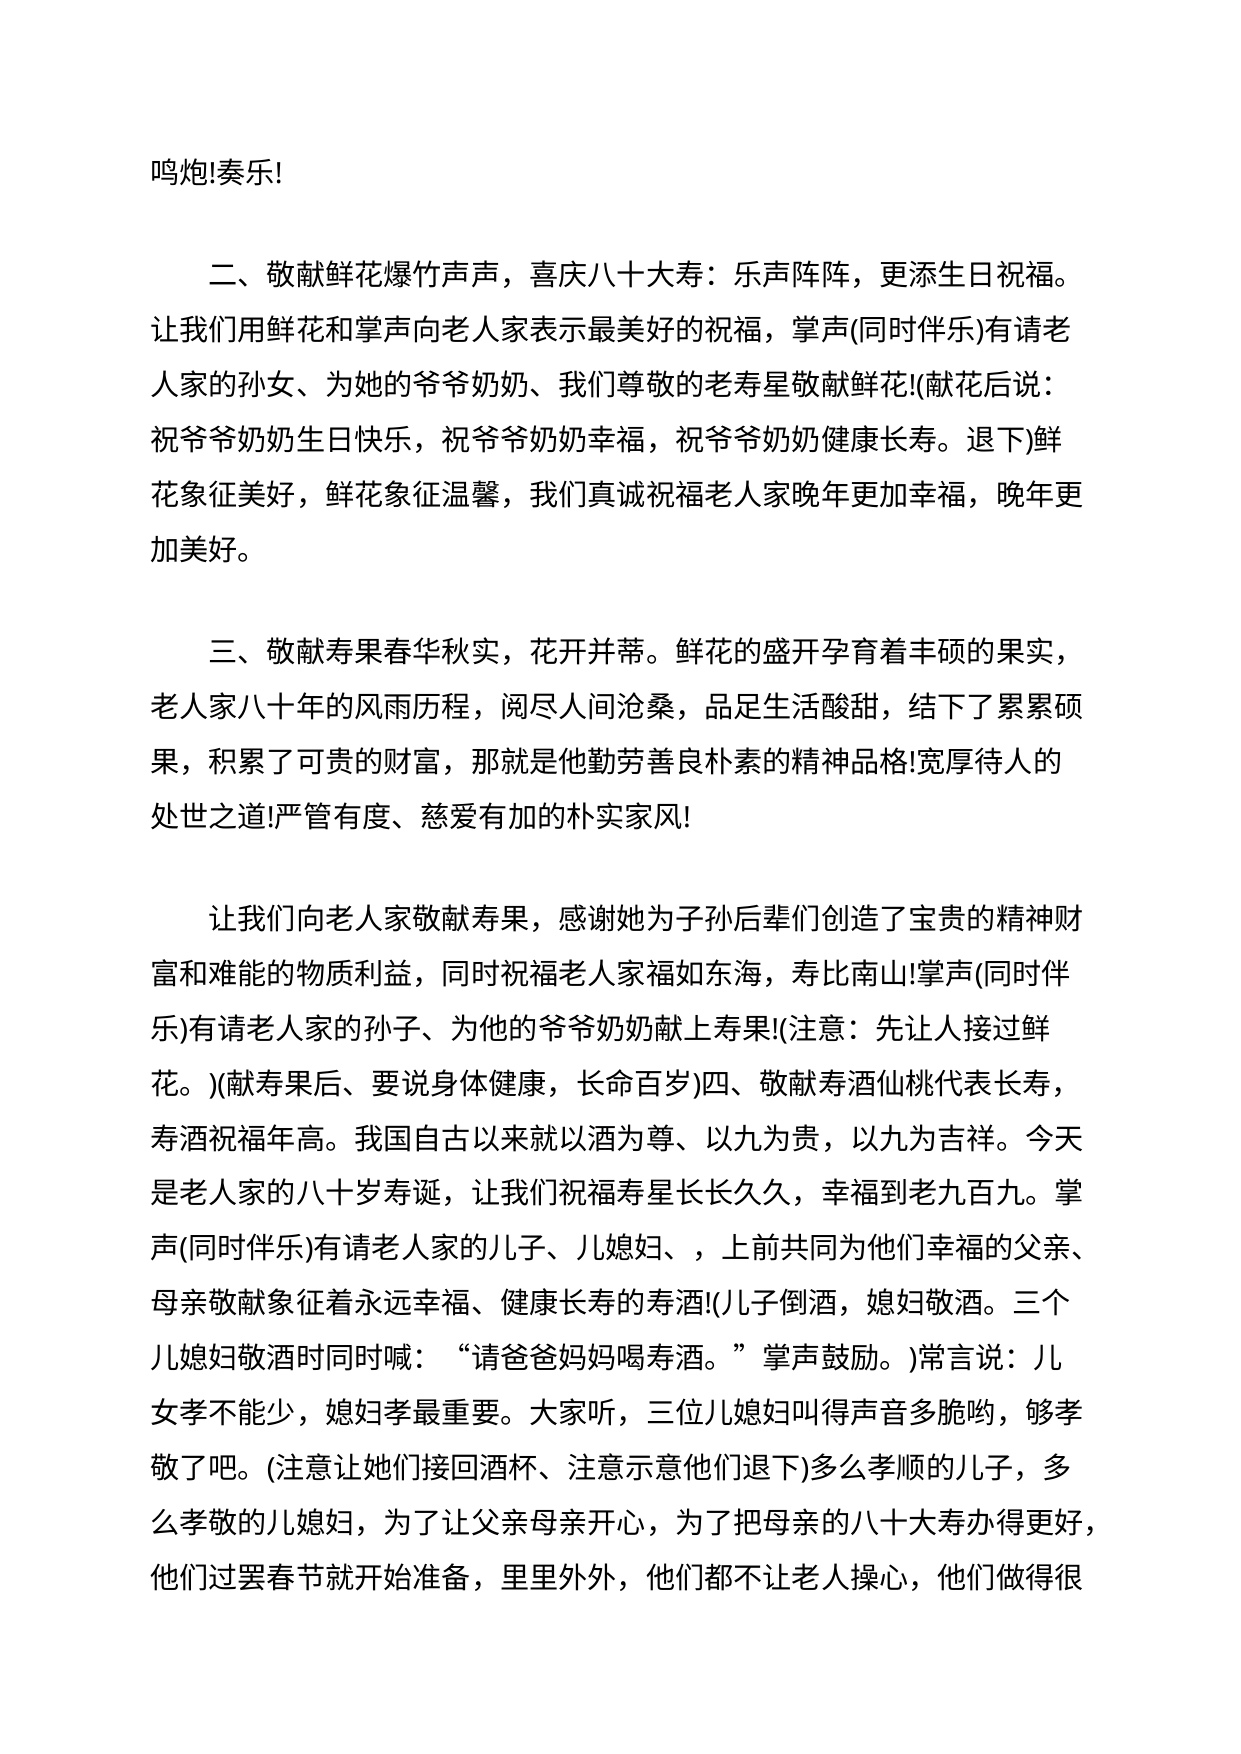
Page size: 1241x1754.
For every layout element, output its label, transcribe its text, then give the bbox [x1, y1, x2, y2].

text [150, 150, 1090, 192]
text 三、敬献寿果春华秋实，花开并蒂。鲜花的盛开孕育着丰硕的果实，老人家八十年的风雨历程，阅尽人间沧桑，品足生活酸甜，结下了累累硕果，积累了可贵的财富，那就是他勤劳善良朴素的精神品格!宽厚待人的处世之道!严管有度、慈爱有加的朴实家风! [150, 628, 1090, 836]
text 二、敬献鲜花爆竹声声，喜庆八十大寿：乐声阵阵，更添生日祝福。让我们用鲜花和掌声向老人家表示最美好的祝福，掌声(同时伴乐)有请老人家的孙女、为她的爷爷奶奶、我们尊敬的老寿星敬献鲜花!(献花后说：祝爷爷奶奶生日快乐，祝爷爷奶奶幸福，祝爷爷奶奶健康长寿。退下)鲜花象征美好，鲜花象征温馨，我们真诚祝福老人家晚年更加幸福，晚年更加美好。 [150, 252, 1090, 569]
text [150, 895, 1090, 1597]
